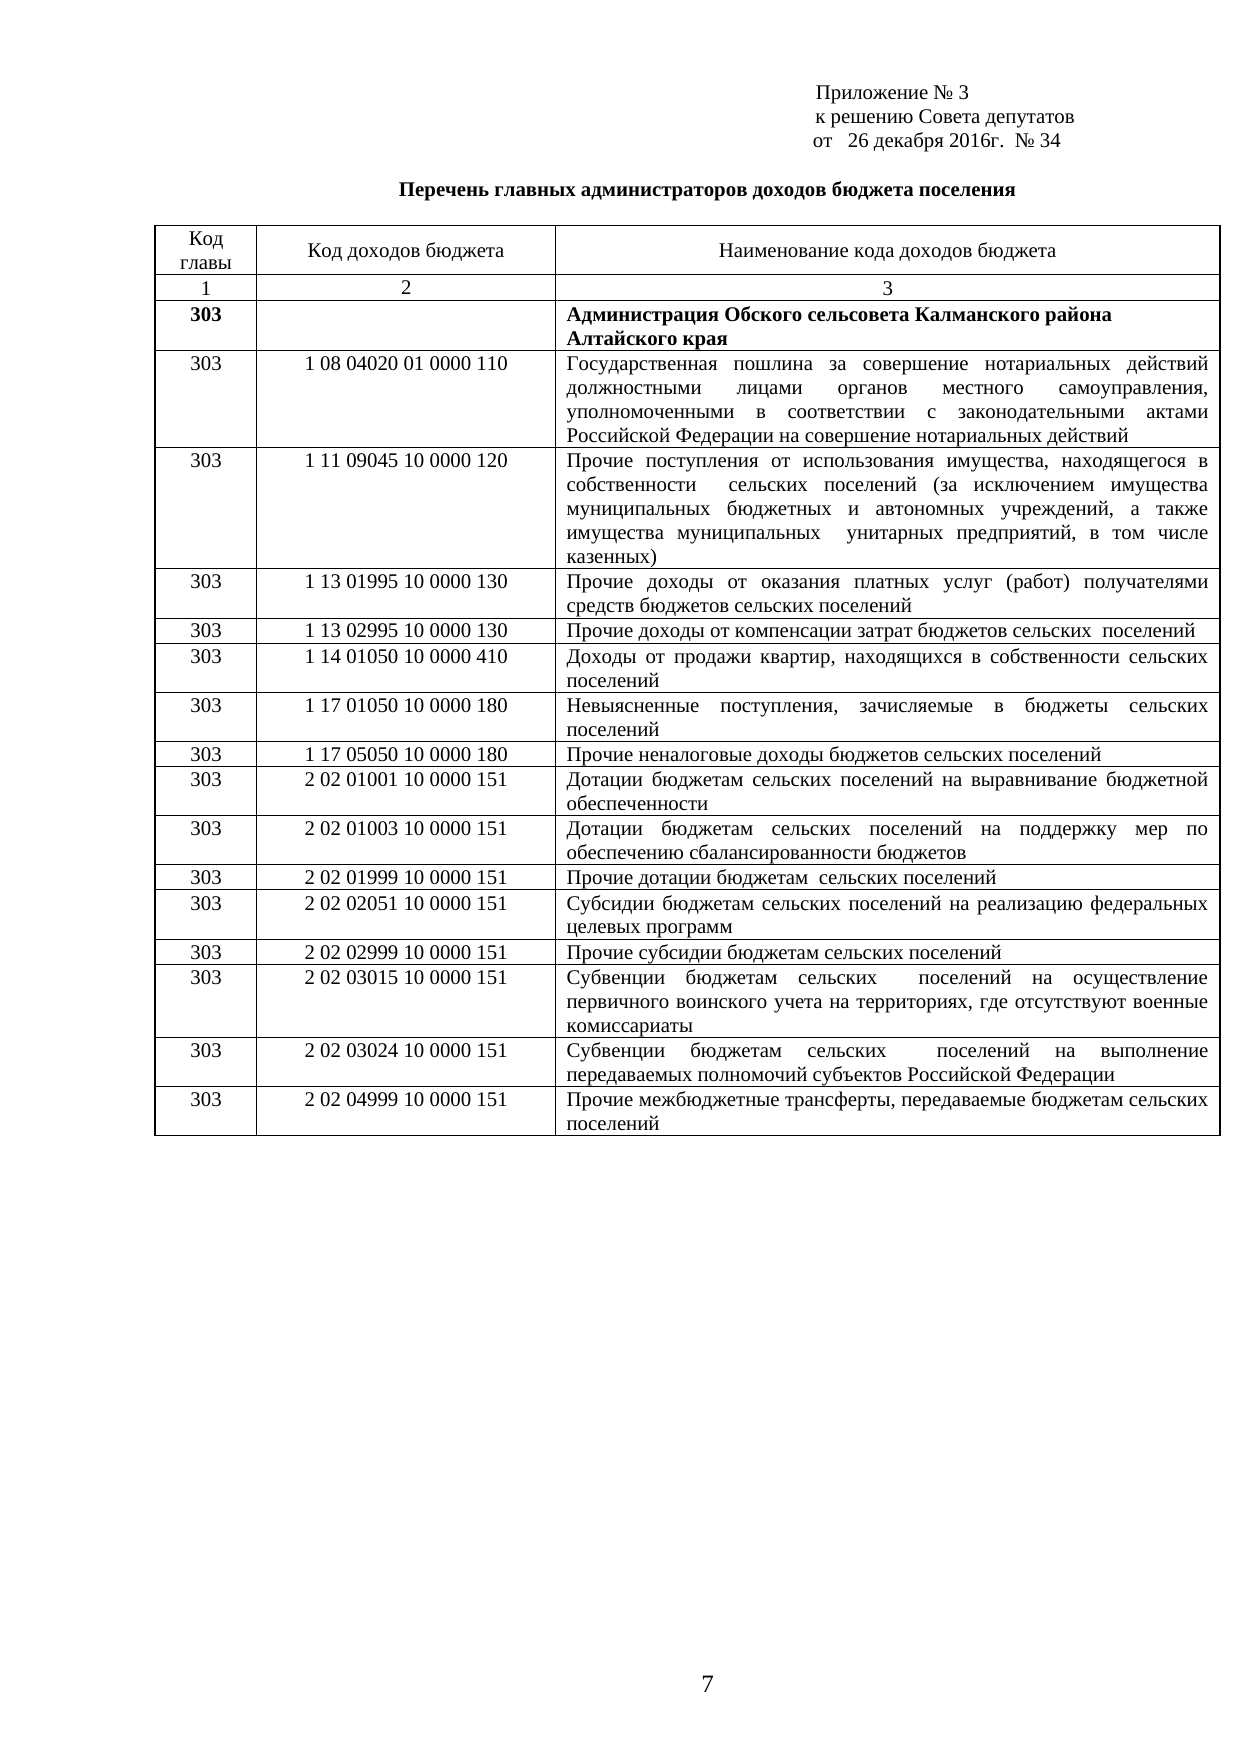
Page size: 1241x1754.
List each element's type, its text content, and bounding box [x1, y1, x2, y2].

table_cell 303 [156, 644, 256, 692]
table_cell 303 [156, 865, 256, 889]
table_cell 303 [156, 890, 256, 938]
table_cell 2 [257, 275, 555, 300]
table_cell 1 17 01050 10 0000 180 [257, 693, 555, 741]
table_cell Субсидии бюджетам сельских поселений на реализацию федеральных целевых программ [556, 890, 1219, 938]
table_cell 303 [156, 1087, 256, 1135]
table_cell Прочие межбюджетные трансферты, передаваемые бюджетам сельских поселений [556, 1087, 1219, 1135]
table_cell 2 02 02051 10 0000 151 [257, 890, 555, 938]
table_cell 2 02 02999 10 0000 151 [257, 940, 555, 964]
text Перечень главных администраторов доходов бюджета поселения [177, 177, 1237, 201]
table_cell 303 [156, 742, 256, 766]
table_cell Прочие доходы от оказания платных услуг (работ) получателями средств бюджетов сельских поселений [556, 569, 1219, 617]
table_cell Субвенции бюджетам сельских поселений на выполнение передаваемых полномочий субъектов Российской Федерации [556, 1038, 1219, 1086]
table_cell 1 17 05050 10 0000 180 [257, 742, 555, 766]
table_cell [257, 301, 555, 349]
table_cell 303 [156, 569, 256, 617]
table_cell 1 13 01995 10 0000 130 [257, 569, 555, 617]
table_cell Прочие поступления от использования имущества, находящегося в собственности сельских поселений (за исключением имущества муниципальных бюджетных и автономных учреждений, а также имущества муниципальных унитарных предприятий, в том числе казенных) [556, 448, 1219, 568]
table_cell 303 [156, 816, 256, 864]
text Приложение № 3 [177, 80, 1237, 104]
table_cell 2 02 03024 10 0000 151 [257, 1038, 555, 1086]
table_cell 2 02 01001 10 0000 151 [257, 767, 555, 815]
table_cell Субвенции бюджетам сельских поселений на осуществление первичного воинского учета на территориях, где отсутствуют военные комиссариаты [556, 965, 1219, 1037]
table_cell 303 [156, 767, 256, 815]
table_cell 2 02 04999 10 0000 151 [257, 1087, 555, 1135]
text к решению Совета депутатов [133, 104, 1237, 128]
table_cell Дотации бюджетам сельских поселений на выравнивание бюджетной обеспеченности [556, 767, 1219, 815]
table_cell 303 [156, 448, 256, 568]
table_cell 303 [156, 965, 256, 1037]
table_cell 2 02 03015 10 0000 151 [257, 965, 555, 1037]
table_cell Доходы от продажи квартир, находящихся в собственности сельских поселений [556, 644, 1219, 692]
table_cell 1 11 09045 10 0000 120 [257, 448, 555, 568]
table_cell 2 02 01999 10 0000 151 [257, 865, 555, 889]
text от 26 декабря 2016г. № 34 [177, 128, 1237, 152]
table_cell Дотации бюджетам сельских поселений на поддержку мер по обеспечению сбалансированности бюджетов [556, 816, 1219, 864]
table_cell 1 [156, 275, 256, 300]
table_cell 303 [156, 301, 256, 349]
table_header Наименование кода доходов бюджета [556, 226, 1219, 274]
table_cell 303 [156, 693, 256, 741]
table_cell Администрация Обского сельсовета Калманского района Алтайского края [556, 301, 1219, 349]
table_cell Государственная пошлина за совершение нотариальных действий должностными лицами органов местного самоуправления, уполномоченными в соответствии с законодательными актами Российской Федерации на совершение нотариальных действий [556, 351, 1219, 447]
table_cell 303 [156, 619, 256, 642]
table_cell Невыясненные поступления, зачисляемые в бюджеты сельских поселений [556, 693, 1219, 741]
table_header Код главы [156, 226, 256, 274]
table_cell Прочие дотации бюджетам сельских поселений [556, 865, 1219, 889]
table_cell 1 14 01050 10 0000 410 [257, 644, 555, 692]
table_cell 1 08 04020 01 0000 110 [257, 351, 555, 447]
table_cell 303 [156, 1038, 256, 1086]
table_cell 2 02 01003 10 0000 151 [257, 816, 555, 864]
table_cell 303 [156, 351, 256, 447]
table_header Код доходов бюджета [257, 226, 555, 274]
table_cell 303 [156, 940, 256, 964]
table_cell Прочие неналоговые доходы бюджетов сельских поселений [556, 742, 1219, 766]
table_cell 3 [556, 275, 1219, 300]
table_cell Прочие субсидии бюджетам сельских поселений [556, 940, 1219, 964]
table_cell Прочие доходы от компенсации затрат бюджетов сельских поселений [556, 619, 1219, 642]
table_cell 1 13 02995 10 0000 130 [257, 619, 555, 642]
